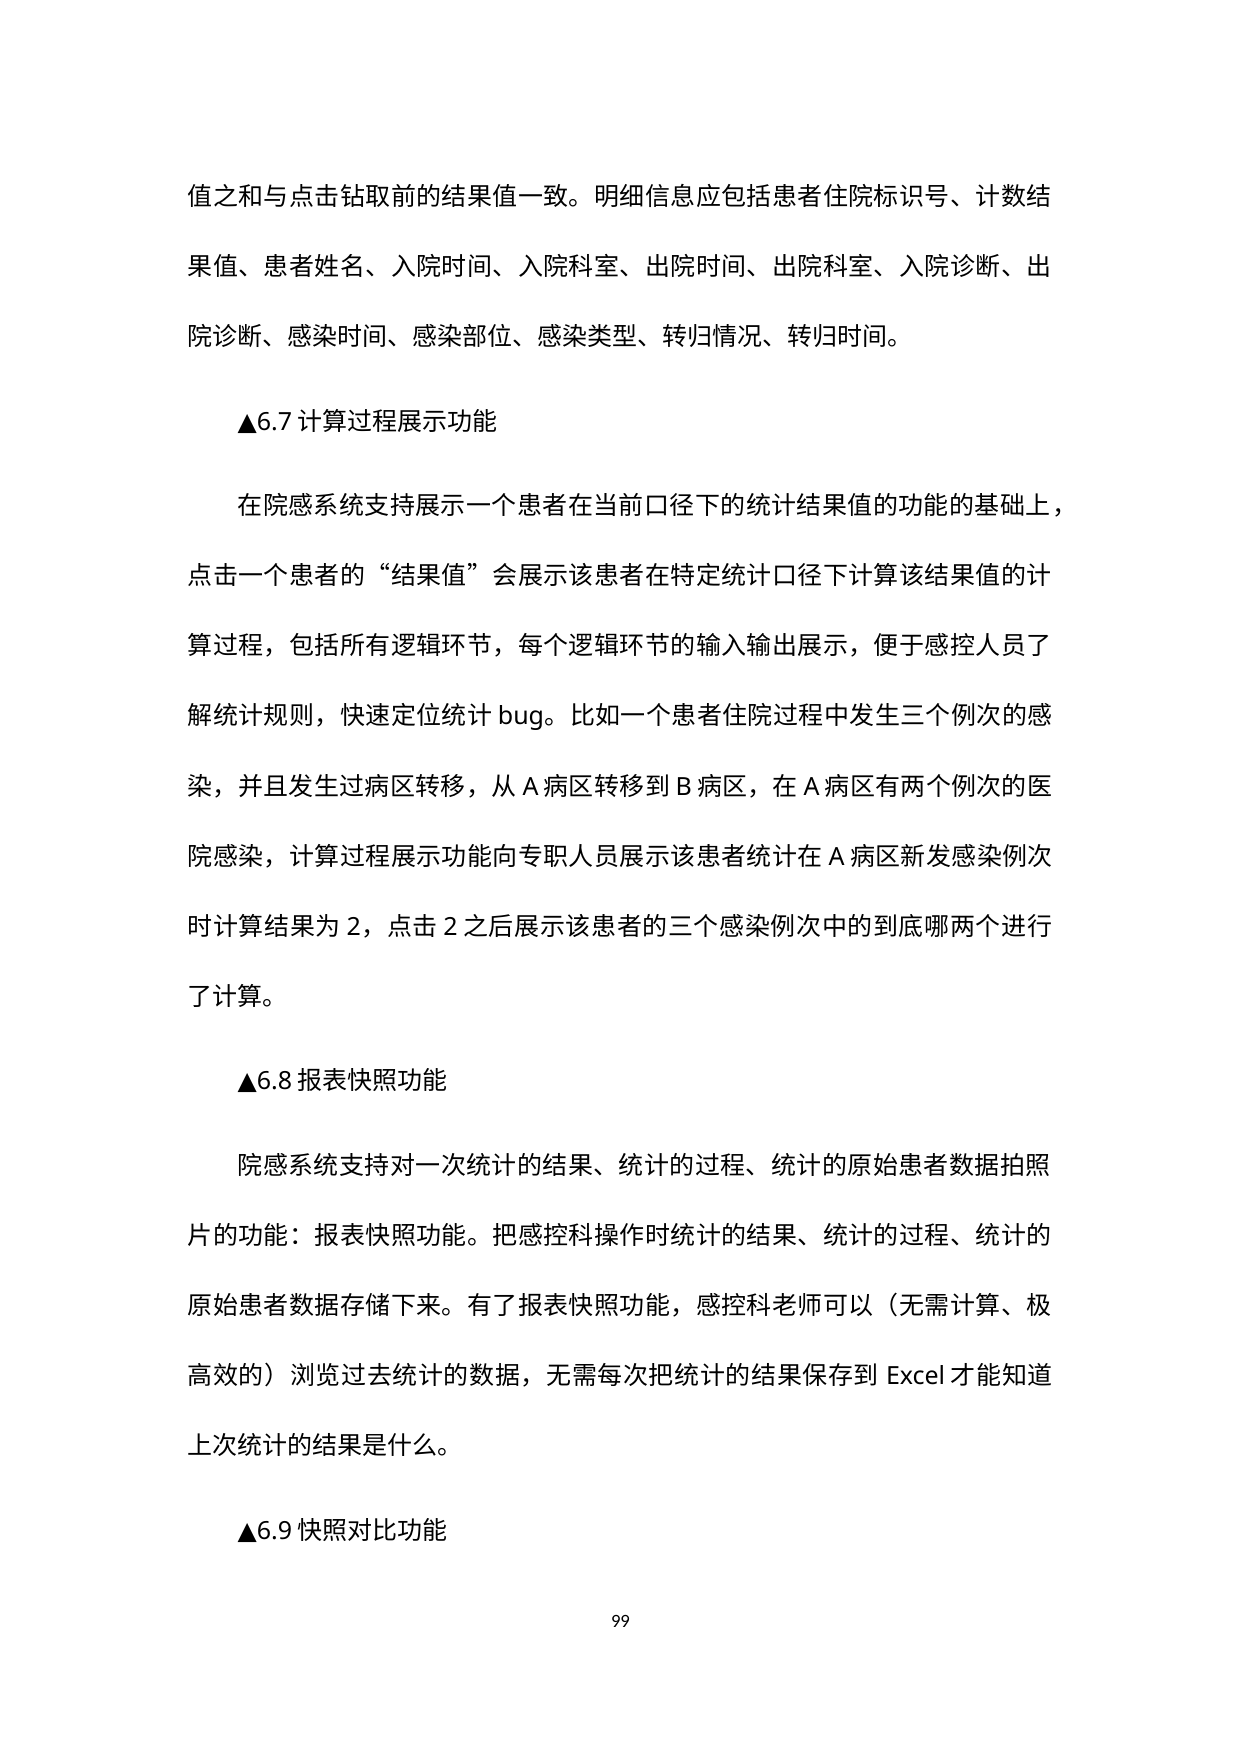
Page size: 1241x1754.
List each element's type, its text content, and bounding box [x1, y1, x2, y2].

text ▲6.7计算过程展示功能 [187, 387, 1053, 452]
text 院感系统支持对一次统计的结果、统计的过程、统计的原始患者数据拍照片的功能：报表快照功能。把感控科操作时统计的结果、统计的过程、统计的原始患者数据存储下来。有了报表快照功能，感控科老师可以（无需计算、极高效的）浏览过去统计的数据，无需每次把统计的结果保存到Excel才能知道上次统计的结果是什么。 [187, 1131, 1053, 1476]
text ▲6.9快照对比功能 [187, 1496, 1053, 1561]
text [187, 162, 1053, 367]
text 在院感系统支持展示一个患者在当前口径下的统计结果值的功能的基础上，点击一个患者的“结果值”会展示该患者在特定统计口径下计算该结果值的计算过程，包括所有逻辑环节，每个逻辑环节的输入输出展示，便于感控人员了解统计规则，快速定位统计bug。比如一个患者住院过程中发生三个例次的感染，并且发生过病区转移，从A病区转移到B病区，在A病区有两个例次的医院感染，计算过程展示功能向专职人员展示该患者统计在A病区新发感染例次时计算结果为2，点击2之后展示该患者的三个感染例次中的到底哪两个进行了计算。 [187, 471, 1053, 1027]
text ▲6.8报表快照功能 [187, 1046, 1053, 1111]
